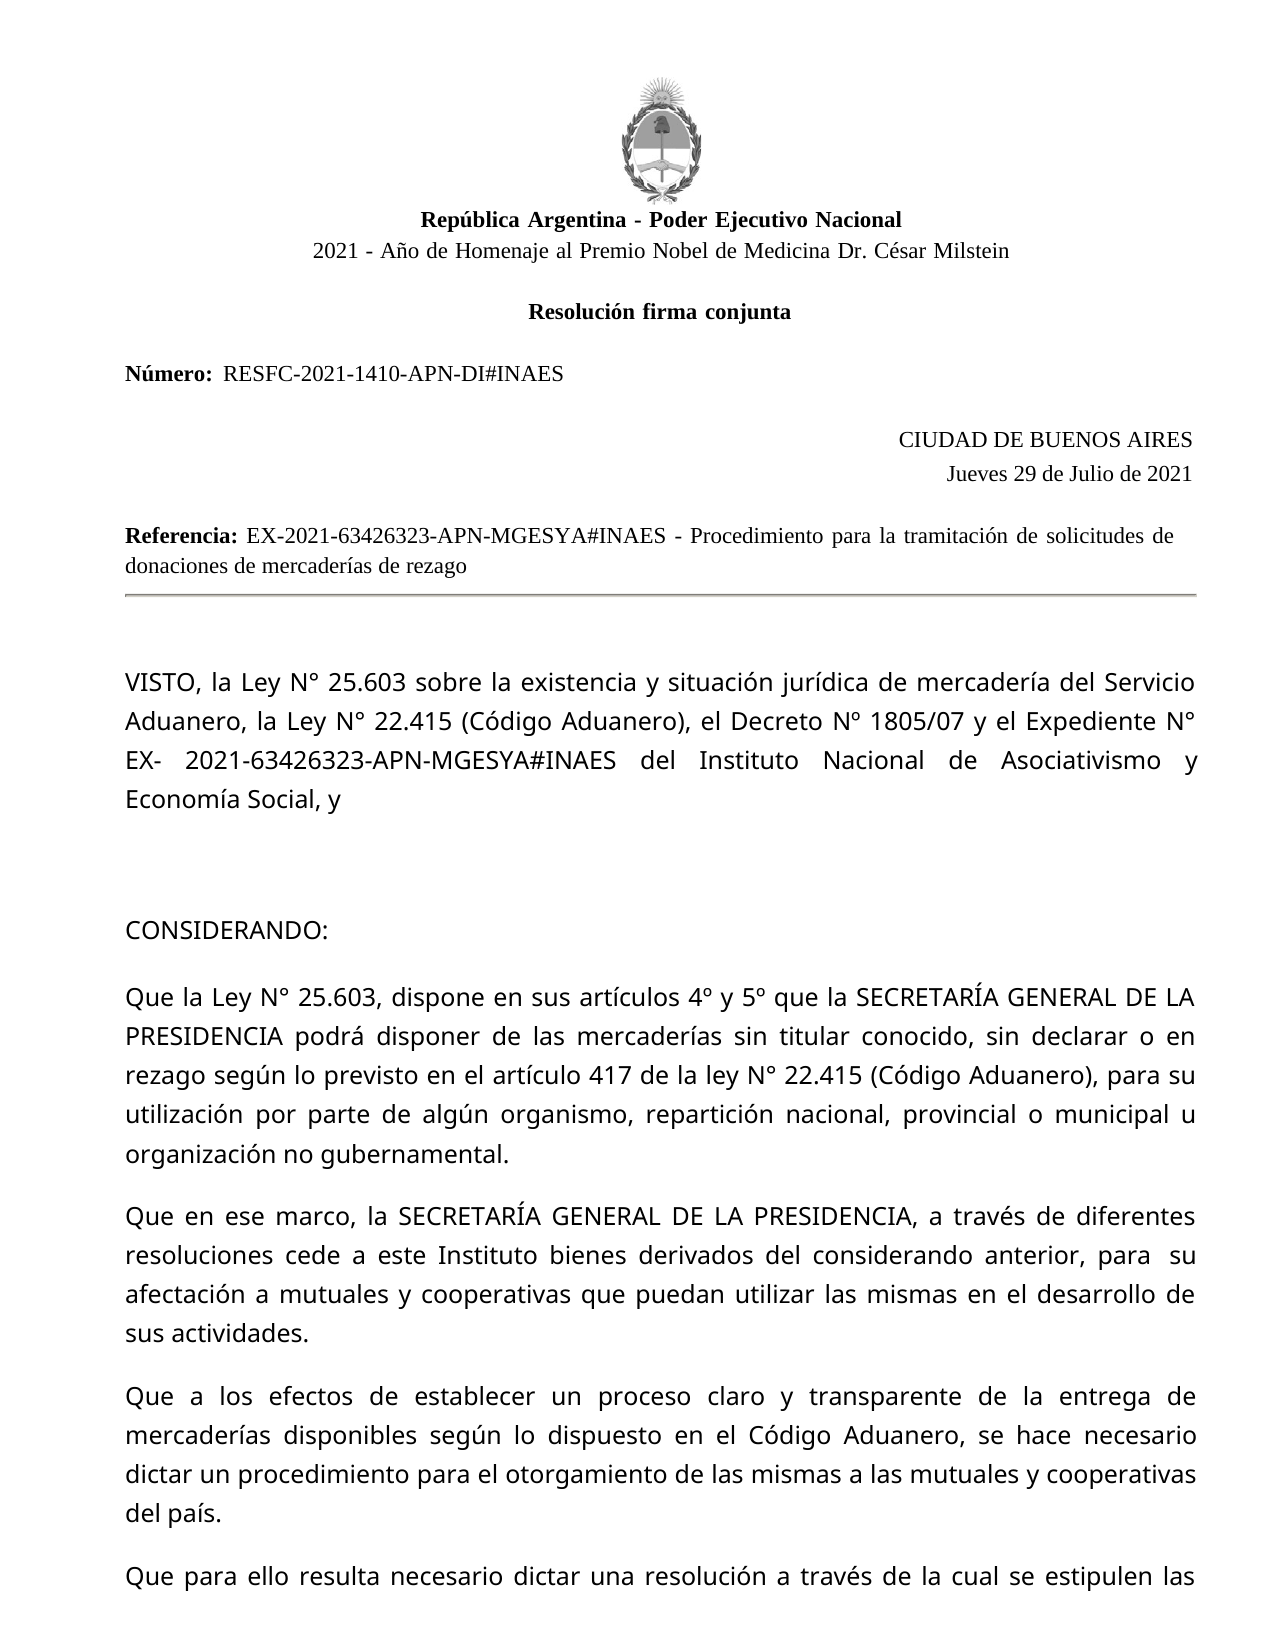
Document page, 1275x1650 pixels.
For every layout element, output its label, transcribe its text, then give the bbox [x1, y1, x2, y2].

text 2021 - Año de Homenaje al Premio Nobel de Medicina Dr. César Milstein [272, 237, 1050, 263]
text CIUDAD DE BUENOS AIRES [114, 426, 1193, 452]
text República Argentina - Poder Ejecutivo Nacional [272, 207, 1050, 233]
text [125, 1558, 1197, 1593]
text Que la Ley N° 25.603, dispone en sus artículos 4º y 5º que la SECRETARÍA GENERAL DE LA PRESIDENCIA podrá disponer de las mercaderías sin titular conocido, sin declarar o en rezago según lo previsto en el artículo 417 de la ley N° 22.415 (Código Aduanero), para su utilización por parte de algún organismo, repartición nacional, provincial o municipal u organización no gubernamental. [125, 979, 1197, 1170]
text Jueves 29 de Julio de 2021 [114, 460, 1193, 487]
text VISTO, la Ley N° 25.603 sobre la existencia y situación jurídica de mercadería del Servicio Aduanero, la Ley N° 22.415 (Código Aduanero), el Decreto Nº 1805/07 y el Expediente N° EX- 2021-63426323-APN-MGESYA#INAES del Instituto Nacional de Asociativismo y Economía Social, y [125, 664, 1197, 816]
text Resolución firma conjunta Número: RESFC-2021-1410-APN-DI#INAES [125, 298, 877, 386]
text Que en ese marco, la SECRETARÍA GENERAL DE LA PRESIDENCIA, a través de diferentes resoluciones cede a este Instituto bienes derivados del considerando anterior, para su afectación a mutuales y cooperativas que puedan utilizar las mismas en el desarrollo de sus actividades. [125, 1199, 1197, 1350]
text CONSIDERANDO: [125, 912, 1208, 947]
text Que a los efectos de establecer un proceso claro y transparente de la entrega de mercaderías disponibles según lo dispuesto en el Código Aduanero, se hace necesario dictar un procedimiento para el otorgamiento de las mismas a las mutuales y cooperativas del país. [125, 1378, 1197, 1530]
text Referencia: EX-2021-63426323-APN-MGESYA#INAES - Procedimiento para la tramitación de solicitudes de donaciones de mercaderías de rezago [125, 522, 1208, 578]
picture [621, 77, 702, 205]
